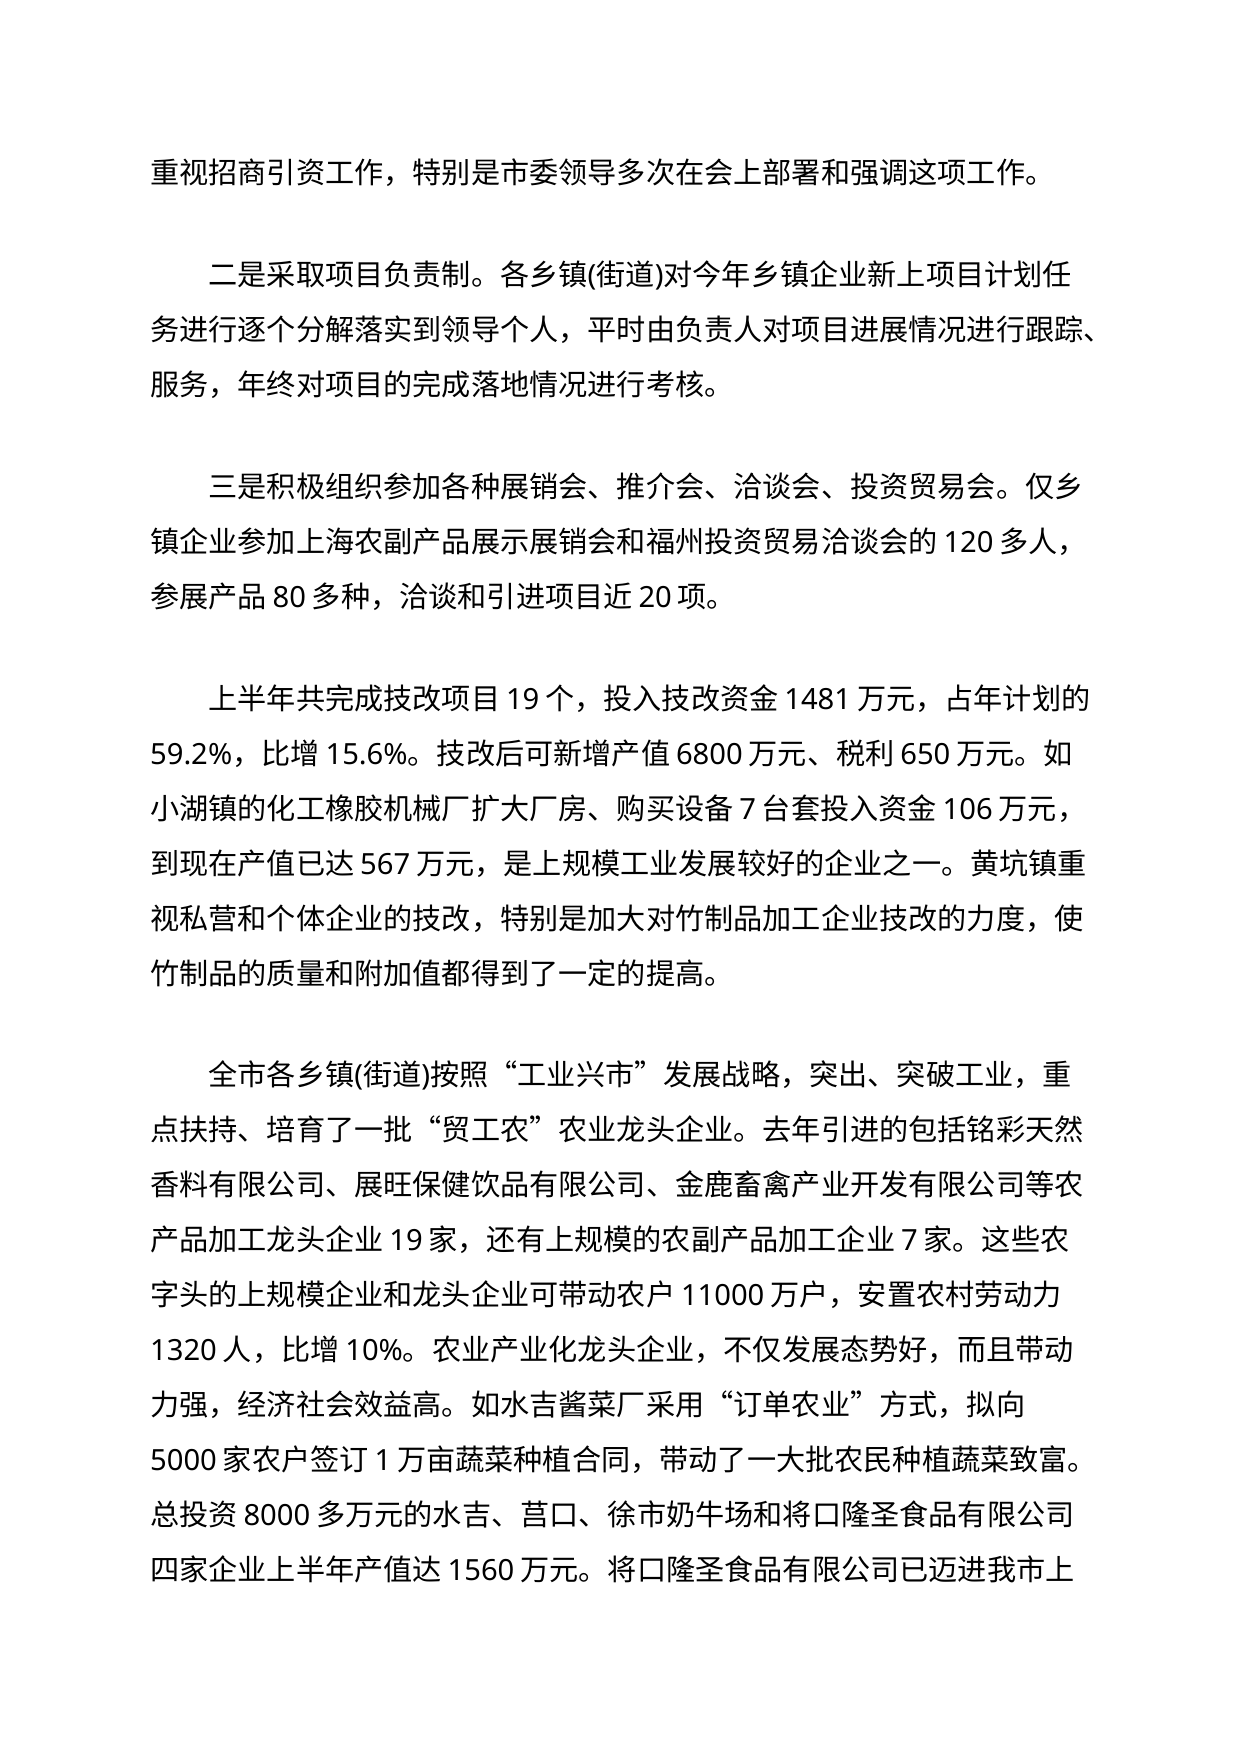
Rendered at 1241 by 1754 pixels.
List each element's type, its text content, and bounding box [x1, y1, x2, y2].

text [150, 150, 1090, 192]
text 二是采取项目负责制。各乡镇(街道)对今年乡镇企业新上项目计划任务进行逐个分解落实到领导个人，平时由负责人对项目进展情况进行跟踪、服务，年终对项目的完成落地情况进行考核。 [150, 252, 1090, 404]
text 三是积极组织参加各种展销会、推介会、洽谈会、投资贸易会。仅乡镇企业参加上海农副产品展示展销会和福州投资贸易洽谈会的120多人，参展产品80多种，洽谈和引进项目近20项。 [150, 463, 1090, 616]
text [150, 1052, 1090, 1589]
text 上半年共完成技改项目19个，投入技改资金1481万元，占年计划的59.2%，比增15.6%。技改后可新增产值6800万元、税利650万元。如小湖镇的化工橡胶机械厂扩大厂房、购买设备7台套投入资金106万元，到现在产值已达567万元，是上规模工业发展较好的企业之一。黄坑镇重视私营和个体企业的技改，特别是加大对竹制品加工企业技改的力度，使竹制品的质量和附加值都得到了一定的提高。 [150, 675, 1090, 992]
